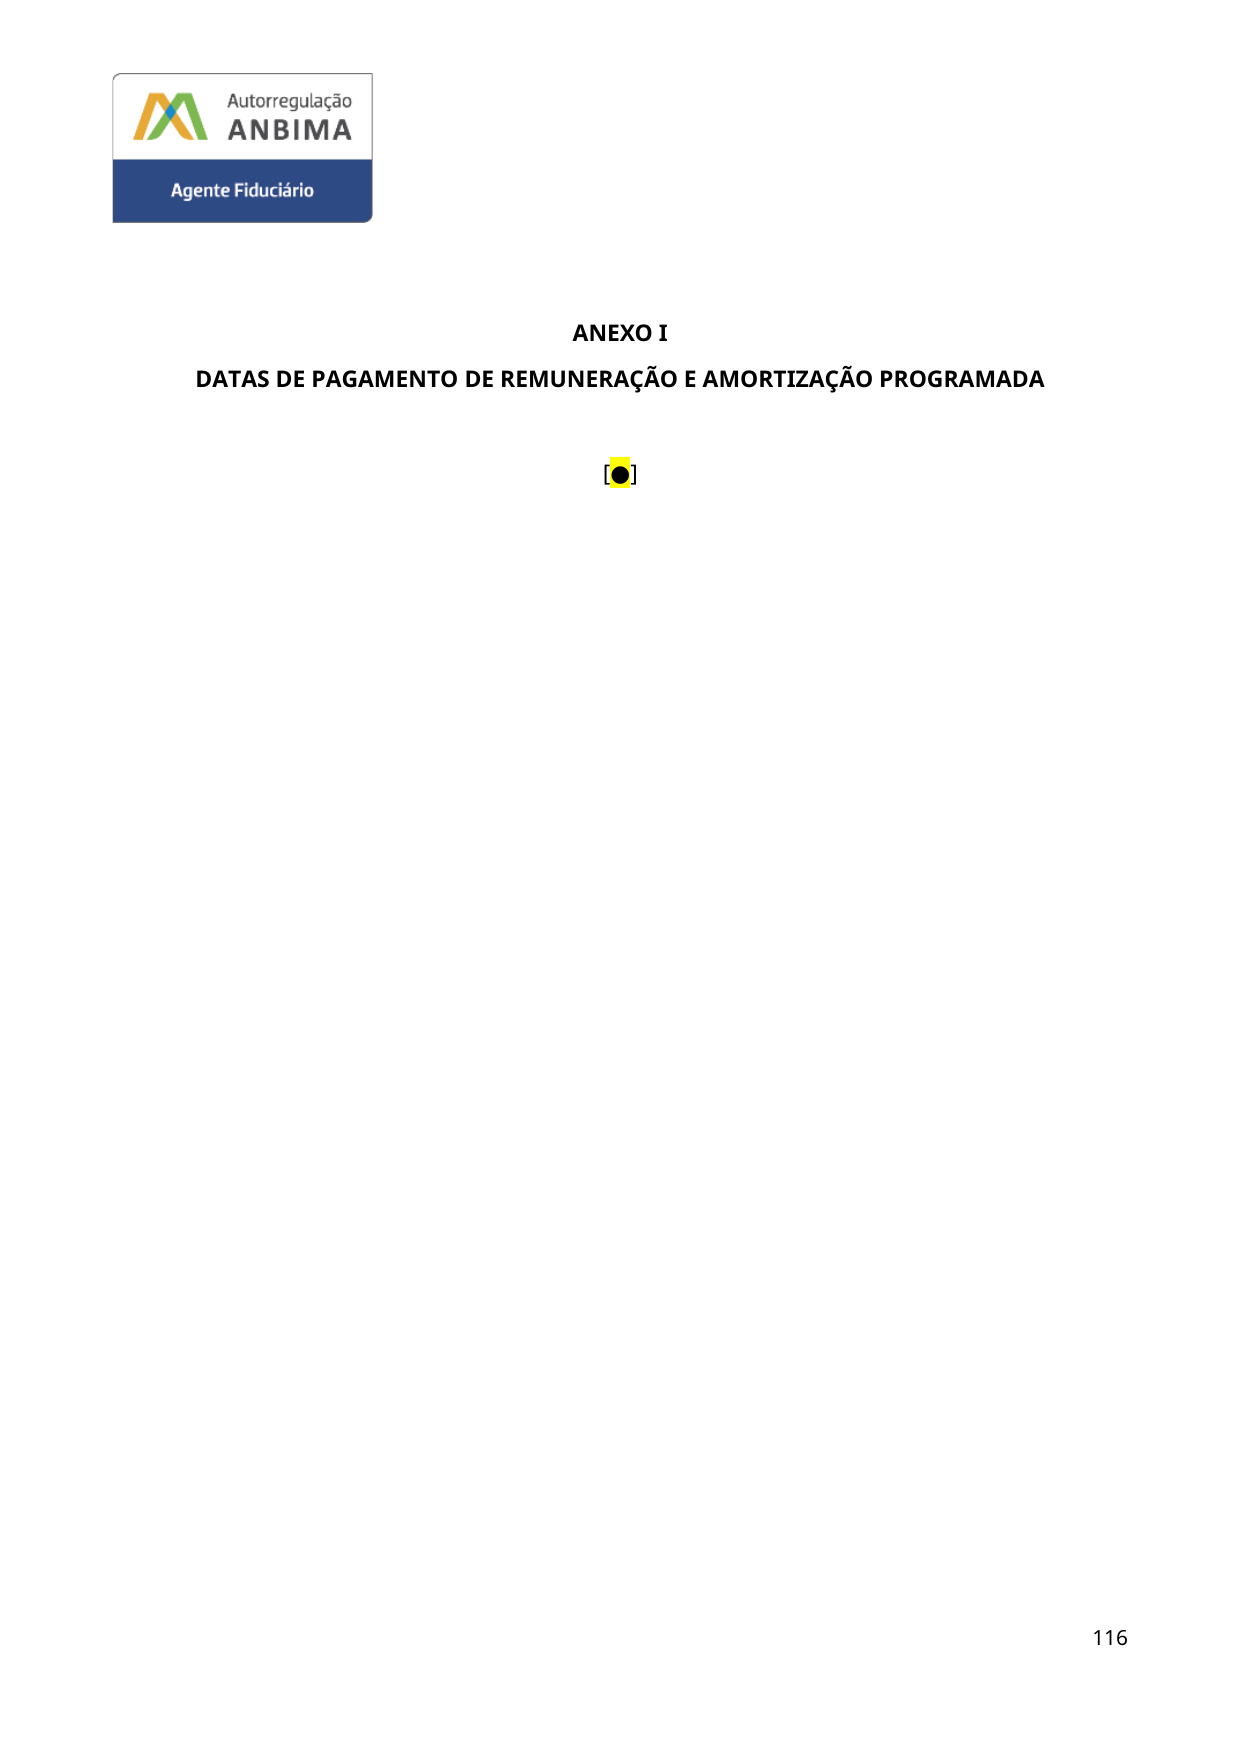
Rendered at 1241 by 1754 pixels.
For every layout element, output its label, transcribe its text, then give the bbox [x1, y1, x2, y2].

text [●] [112, 457, 610, 488]
text [●] [630, 457, 1128, 488]
picture [112, 73, 373, 223]
subtitle ANEXO I [112, 317, 1128, 348]
text DATAS DE PAGAMENTO DE REMUNERAÇÃO E AMORTIZAÇÃO PROGRAMADA [112, 363, 1128, 395]
